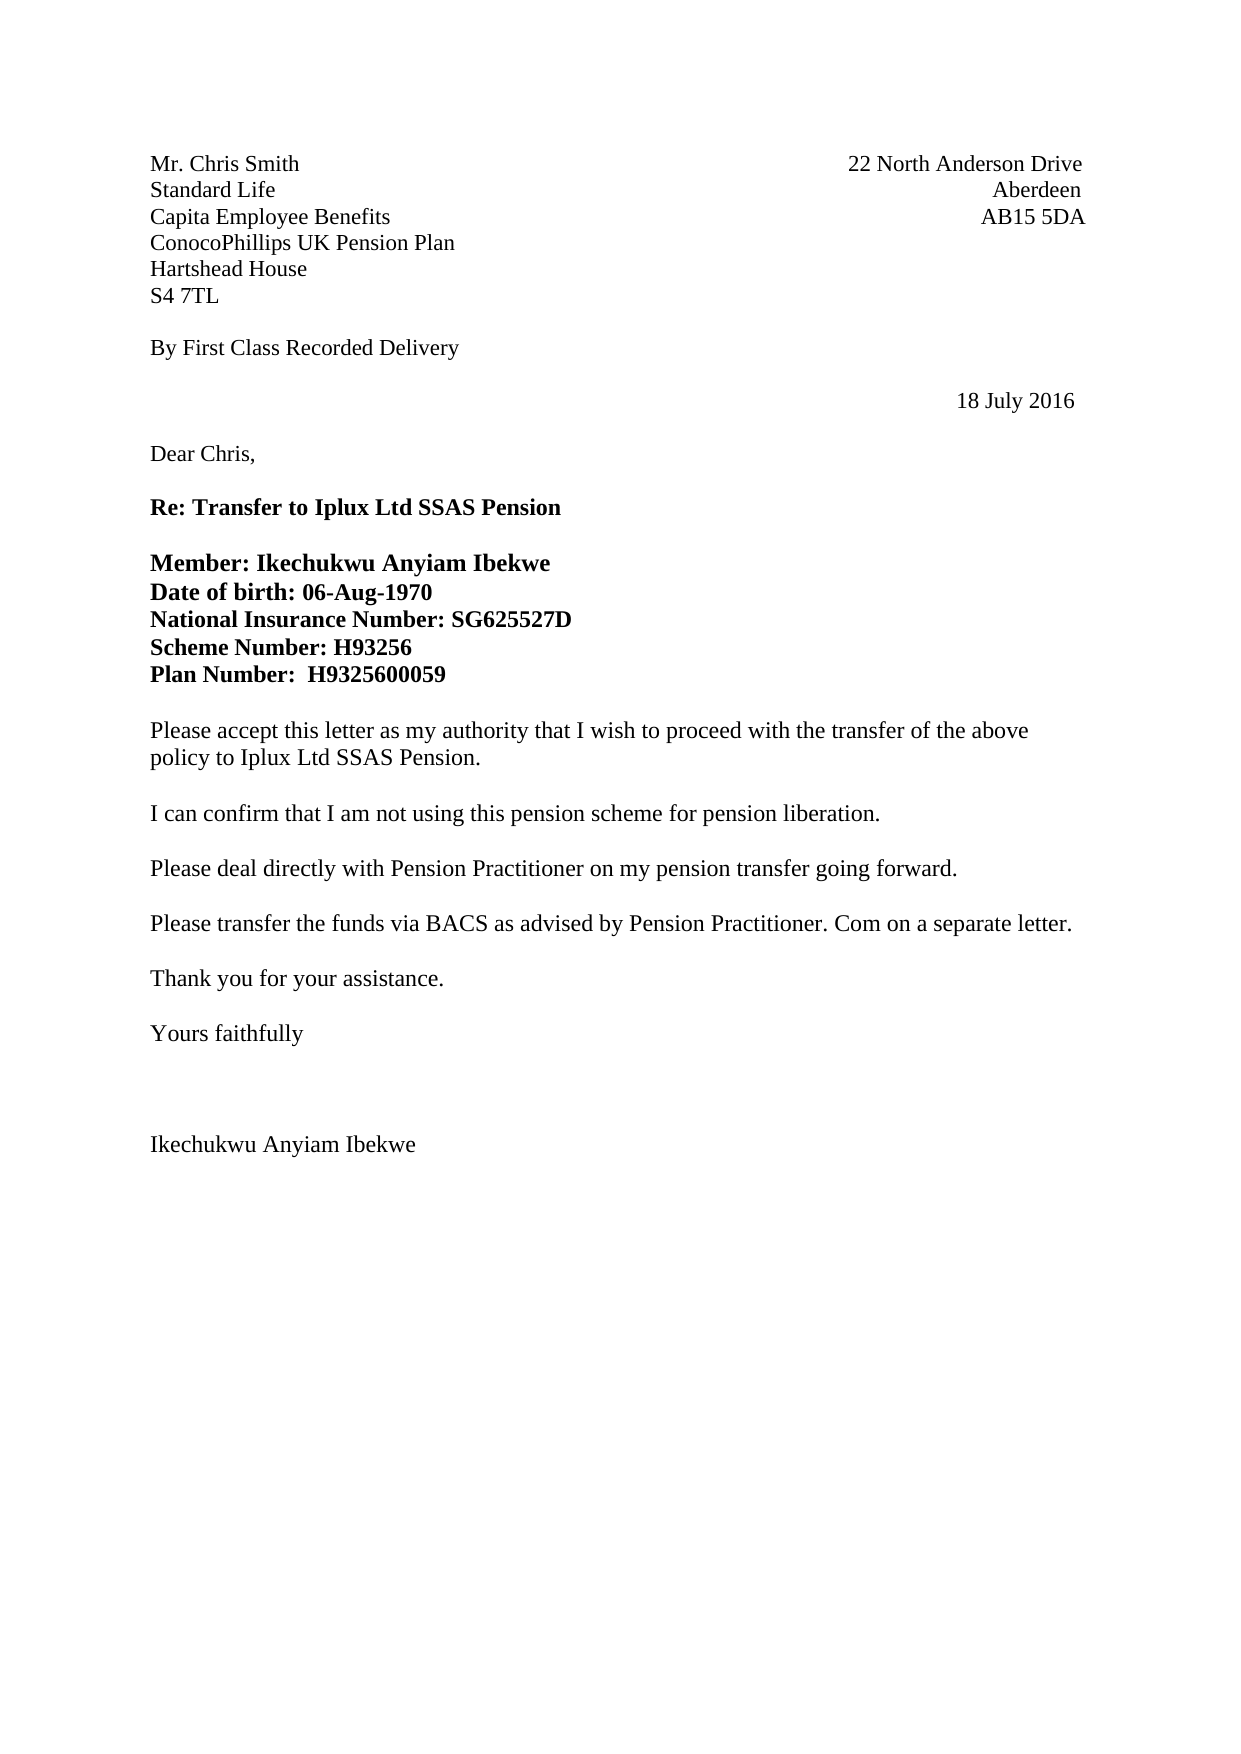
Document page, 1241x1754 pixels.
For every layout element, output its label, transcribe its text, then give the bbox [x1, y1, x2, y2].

text ConocoPhillips UK Pension Plan [150, 229, 1090, 255]
text Ikechukwu Anyiam Ibekwe [150, 1130, 1090, 1157]
text Yours faithfully [150, 1019, 1090, 1047]
text Hartshead House [150, 255, 1090, 282]
text Re: Transfer to Iplux Ltd SSAS Pension [150, 493, 1090, 520]
text By First Class Recorded Delivery [150, 334, 1090, 361]
text Member: Ikechukwu Anyiam Ibekwe Date of birth: 06-Aug-1970 National Insurance Number: SG625527D Scheme Number: H93256 [150, 548, 1090, 661]
text Please deal directly with Pension Practitioner on my pension transfer going forward. [150, 854, 1090, 881]
text Please transfer the funds via BACS as advised by Pension Practitioner. Com on a separate letter. [150, 909, 1090, 937]
text Dear Chris, [150, 440, 1090, 466]
text S4 7TL [150, 282, 1090, 308]
text Plan Number: H9325600059 [150, 661, 1090, 688]
text Capita Employee Benefits AB15 5DA [150, 203, 1090, 229]
text I can confirm that I am not using this pension scheme for pension liberation. [150, 798, 1090, 826]
text Thank you for your assistance. [150, 964, 1090, 992]
text Standard Life Aberdeen [150, 176, 1090, 203]
text 18 July 2016 [150, 387, 1090, 413]
text Mr. Chris Smith 22 North Anderson Drive [150, 150, 1090, 176]
text Please accept this letter as my authority that I wish to proceed with the transfer of the above policy to Iplux Ltd SSAS Pension. [150, 716, 1090, 771]
